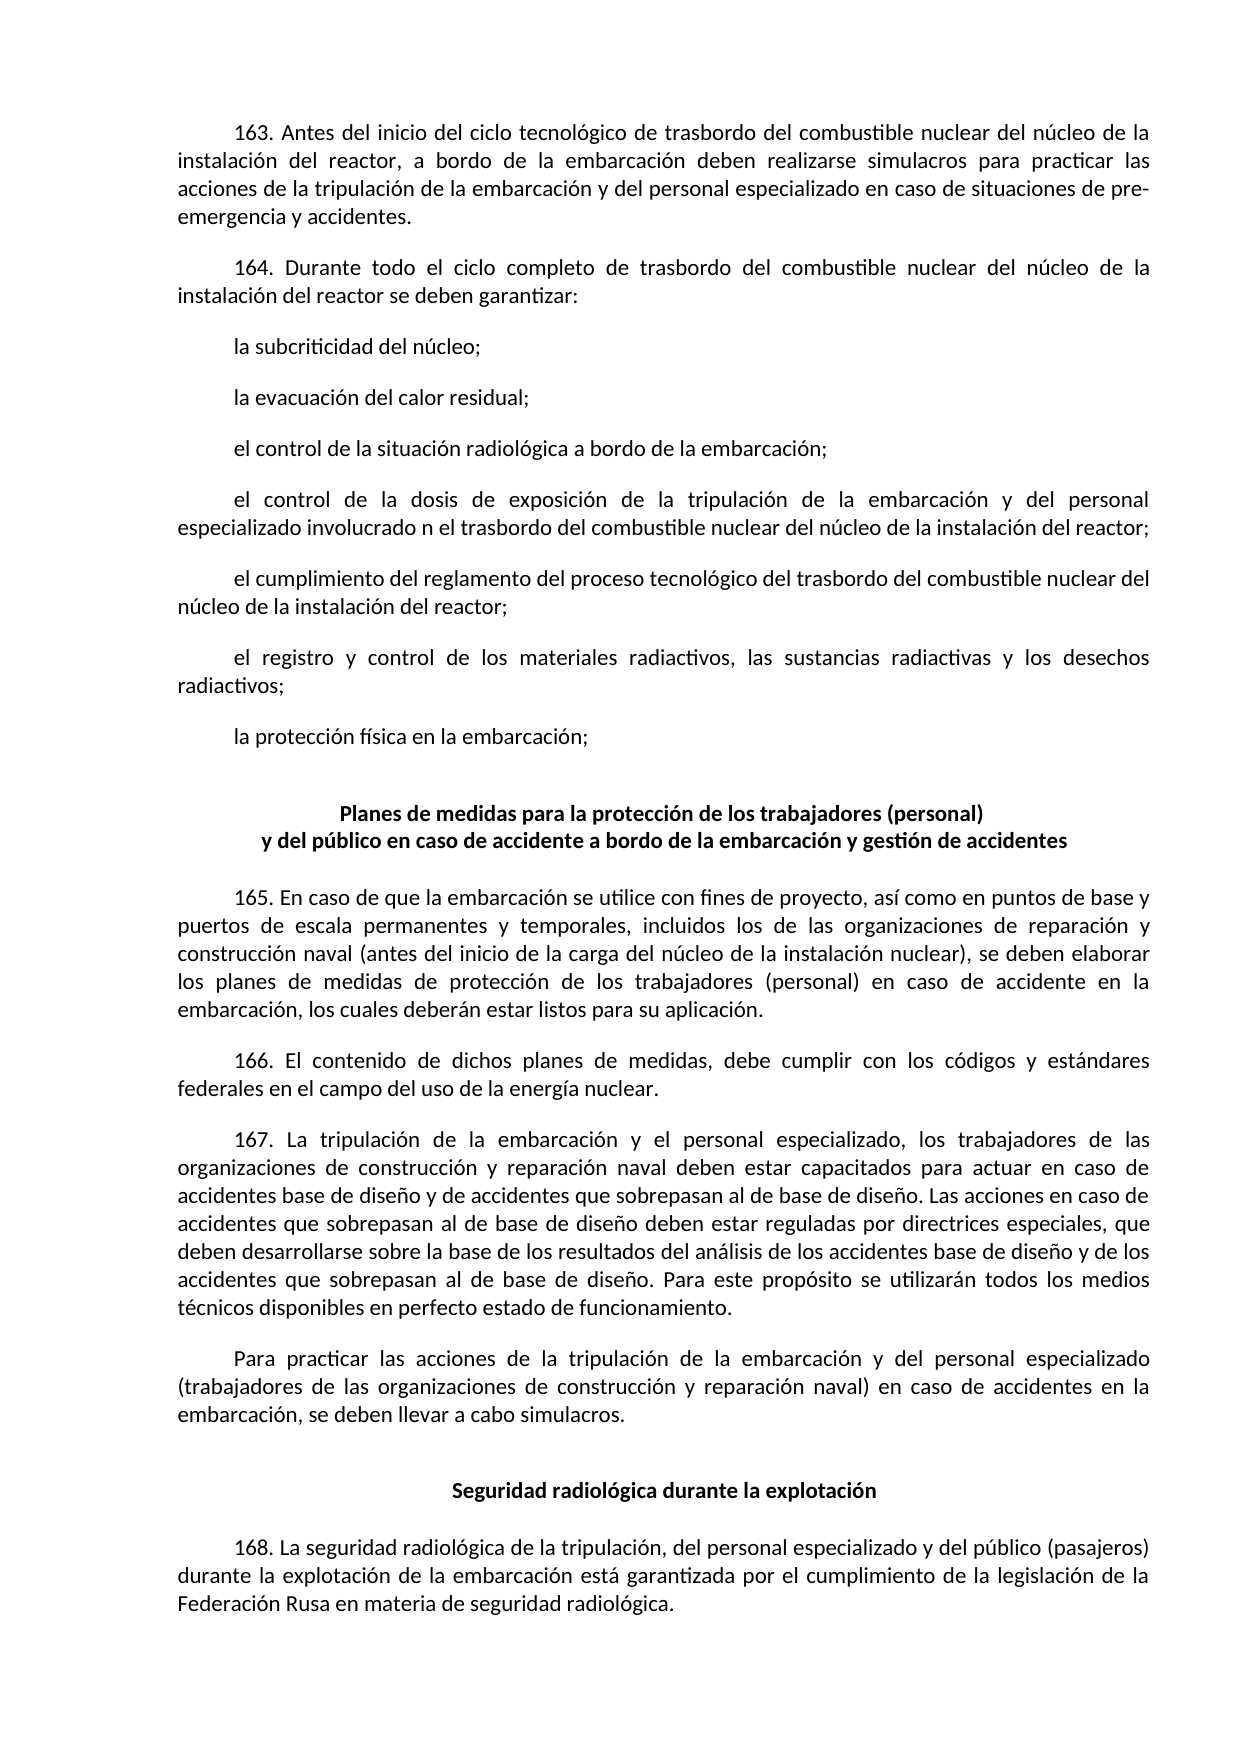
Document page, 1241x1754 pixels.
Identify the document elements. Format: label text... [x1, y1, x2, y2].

text el control de la dosis de exposición de la tripulación de la embarcación y del personal especializado involucrado n el trasbordo del combustible nuclear del núcleo de la instalación del reactor; [177, 485, 1152, 541]
text 165. En caso de que la embarcación se utilice con fines de proyecto, así como en puntos de base y puertos de escala permanentes y temporales, incluidos los de las organizaciones de reparación y construcción naval (antes del inicio de la carga del núcleo de la instalación nuclear), se deben elaborar los planes de medidas de protección de los trabajadores (personal) en caso de accidente en la embarcación, los cuales deberán estar listos para su aplicación. [177, 883, 1152, 1023]
text el registro y control de los materiales radiactivos, las sustancias radiactivas y los desechos radiactivos; [177, 643, 1152, 699]
title Seguridad radiológica durante la explotación [177, 1477, 1152, 1505]
text 163. Antes del inicio del ciclo tecnológico de trasbordo del combustible nuclear del núcleo de la instalación del reactor, a bordo de la embarcación deben realizarse simulacros para practicar las acciones de la tripulación de la embarcación y del personal especializado en caso de situaciones de pre-emergencia y accidentes. [177, 118, 1152, 230]
text 167. La tripulación de la embarcación y el personal especializado, los trabajadores de las organizaciones de construcción y reparación naval deben estar capacitados para actuar en caso de accidentes base de diseño y de accidentes que sobrepasan al de base de diseño. Las acciones en caso de accidentes que sobrepasan al de base de diseño deben estar reguladas por directrices especiales, que deben desarrollarse sobre la base de los resultados del análisis de los accidentes base de diseño y de los accidentes que sobrepasan al de base de diseño. Para este propósito se utilizarán todos los medios técnicos disponibles en perfecto estado de funcionamiento. [177, 1125, 1152, 1321]
text 168. La seguridad radiológica de la tripulación, del personal especializado y del público (pasajeros) durante la explotación de la embarcación está garantizada por el cumplimiento de la legislación de la Federación Rusa en materia de seguridad radiológica. [177, 1533, 1152, 1617]
text Para practicar las acciones de la tripulación de la embarcación y del personal especializado (trabajadores de las organizaciones de construcción y reparación naval) en caso de accidentes en la embarcación, se deben llevar a cabo simulacros. [177, 1344, 1152, 1428]
text la evacuación del calor residual; [177, 383, 1152, 411]
text la protección física en la embarcación; [177, 722, 1152, 750]
title Planes de medidas para la protección de los trabajadores (personal) y del público en caso de accidente a bordo de la embarcación y gestión de accidentes [177, 799, 1152, 855]
text 164. Durante todo el ciclo completo de trasbordo del combustible nuclear del núcleo de la instalación del reactor se deben garantizar: [177, 253, 1152, 309]
text el cumplimiento del reglamento del proceso tecnológico del trasbordo del combustible nuclear del núcleo de la instalación del reactor; [177, 564, 1152, 620]
text el control de la situación radiológica a bordo de la embarcación; [177, 434, 1152, 462]
text 166. El contenido de dichos planes de medidas, debe cumplir con los códigos y estándares federales en el campo del uso de la energía nuclear. [177, 1046, 1152, 1102]
text la subcriticidad del núcleo; [177, 332, 1152, 360]
